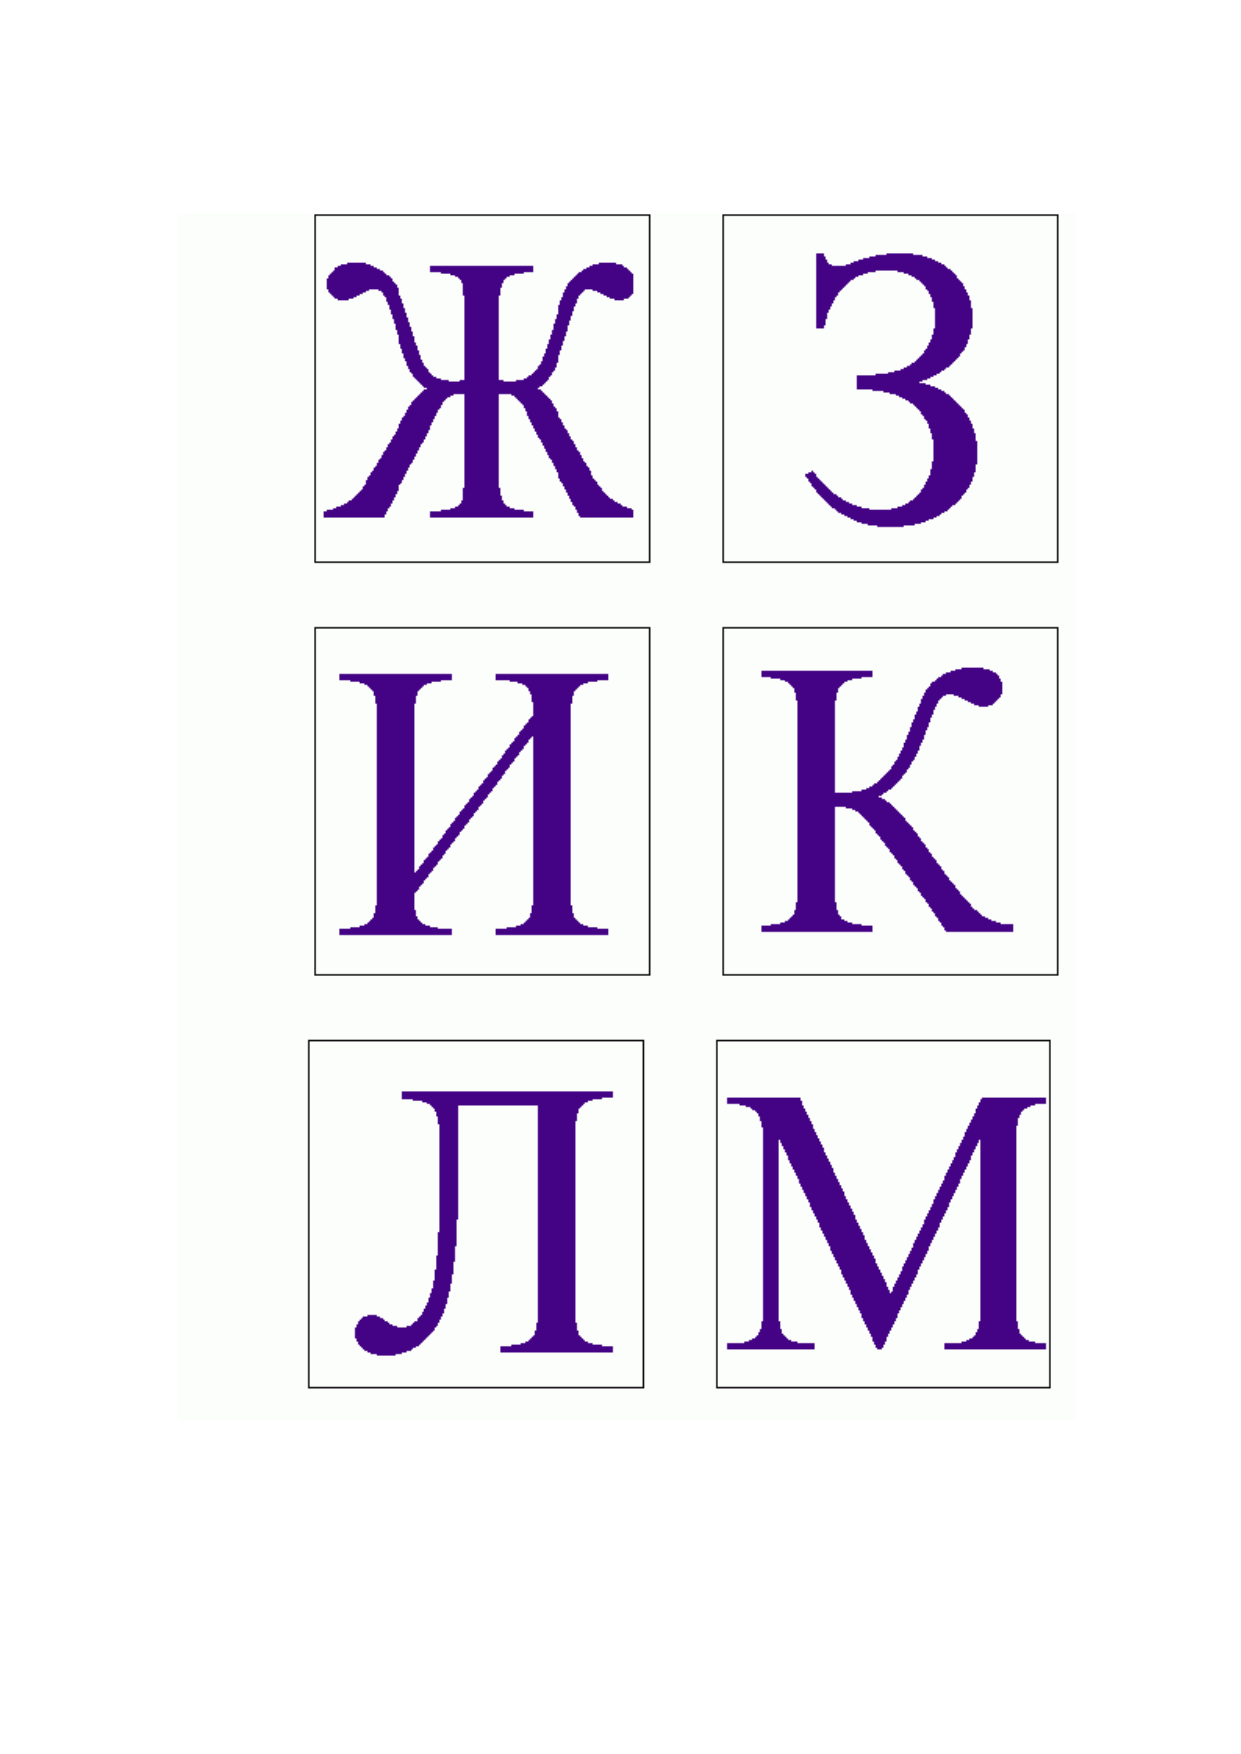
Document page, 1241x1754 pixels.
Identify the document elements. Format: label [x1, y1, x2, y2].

picture [177, 213, 1076, 1420]
